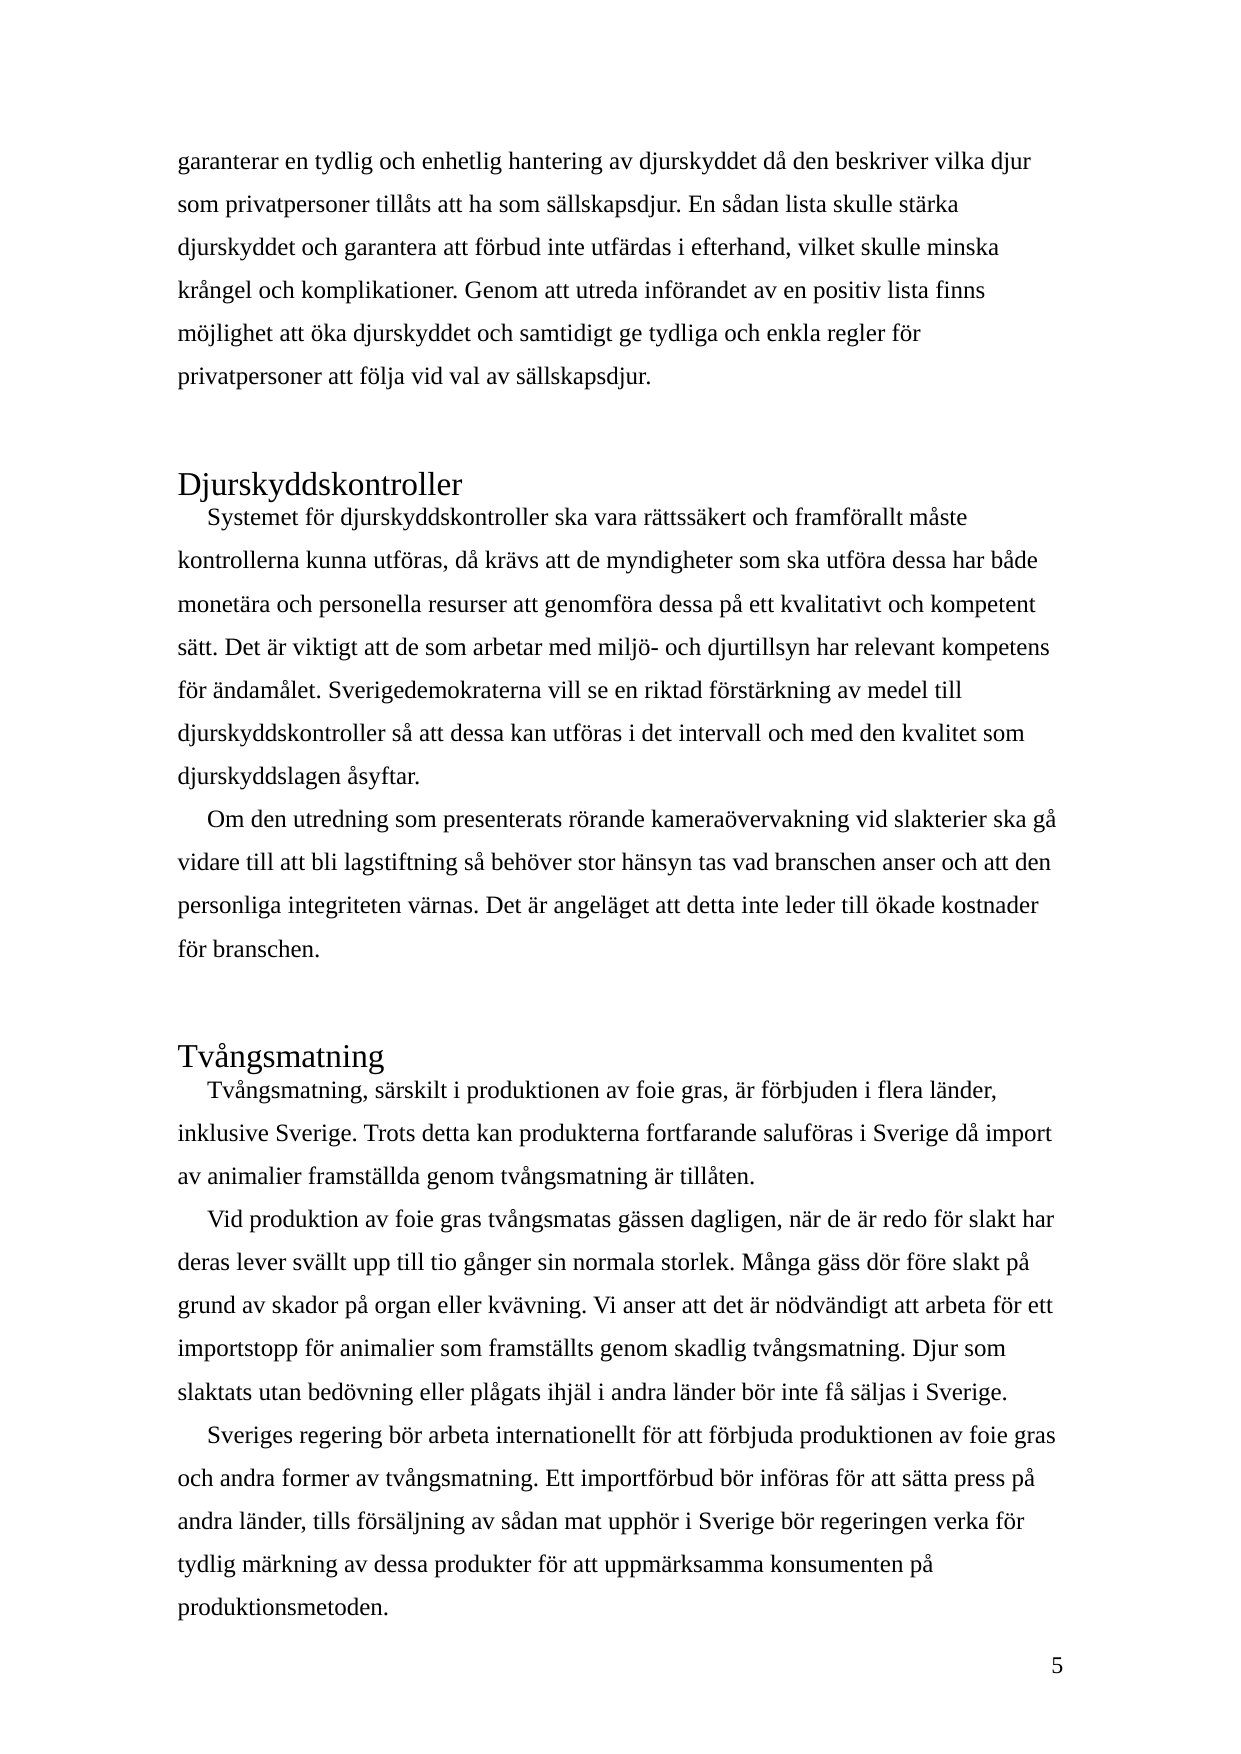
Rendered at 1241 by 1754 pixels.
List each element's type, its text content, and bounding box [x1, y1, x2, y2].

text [177, 146, 1063, 390]
text Systemet för djurskyddskontroller ska vara rättssäkert och framförallt måste kontrollerna kunna utföras, då krävs att de myndigheter som ska utföra dessa har både monetära och personella resurser att genomföra dessa på ett kvalitativt och kompetent sätt. Det är viktigt att de som arbetar med miljö- och djurtillsyn har relevant kompetens för ändamålet. Sverigedemokraterna vill se en riktad förstärkning av medel till djurskyddskontroller så att dessa kan utföras i det intervall och med den kvalitet som djurskyddslagen åsyftar. [177, 502, 1063, 790]
subtitle Tvångsmatning [177, 1039, 1063, 1075]
text Sveriges regering bör arbeta internationellt för att förbjuda produktionen av foie gras och andra former av tvångsmatning. Ett importförbud bör införas för att sätta press på andra länder, tills försäljning av sådan mat upphör i Sverige bör regeringen verka för tydlig märkning av dessa produkter för att uppmärksamma konsumenten på produktionsmetoden. [177, 1420, 1063, 1621]
text Tvångsmatning, särskilt i produktionen av foie gras, är förbjuden i flera länder, inklusive Sverige. Trots detta kan produkterna fortfarande saluföras i Sverige då import av animalier framställda genom tvångsmatning är tillåten. [177, 1075, 1063, 1190]
text Vid produktion av foie gras tvångsmatas gässen dagligen, när de är redo för slakt har deras lever svällt upp till tio gånger sin normala storlek. Många gäss dör före slakt på grund av skador på organ eller kvävning. Vi anser att det är nödvändigt att arbeta för ett importstopp för animalier som framställts genom skadlig tvångsmatning. Djur som slaktats utan bedövning eller plågats ihjäl i andra länder bör inte få säljas i Sverige. [177, 1204, 1063, 1405]
text Om den utredning som presenterats rörande kameraövervakning vid slakterier ska gå vidare till att bli lagstiftning så behöver stor hänsyn tas vad branschen anser och att den personliga integriteten värnas. Det är angeläget att detta inte leder till ökade kostnader för branschen. [177, 804, 1063, 962]
subtitle Djurskyddskontroller [177, 467, 1063, 502]
